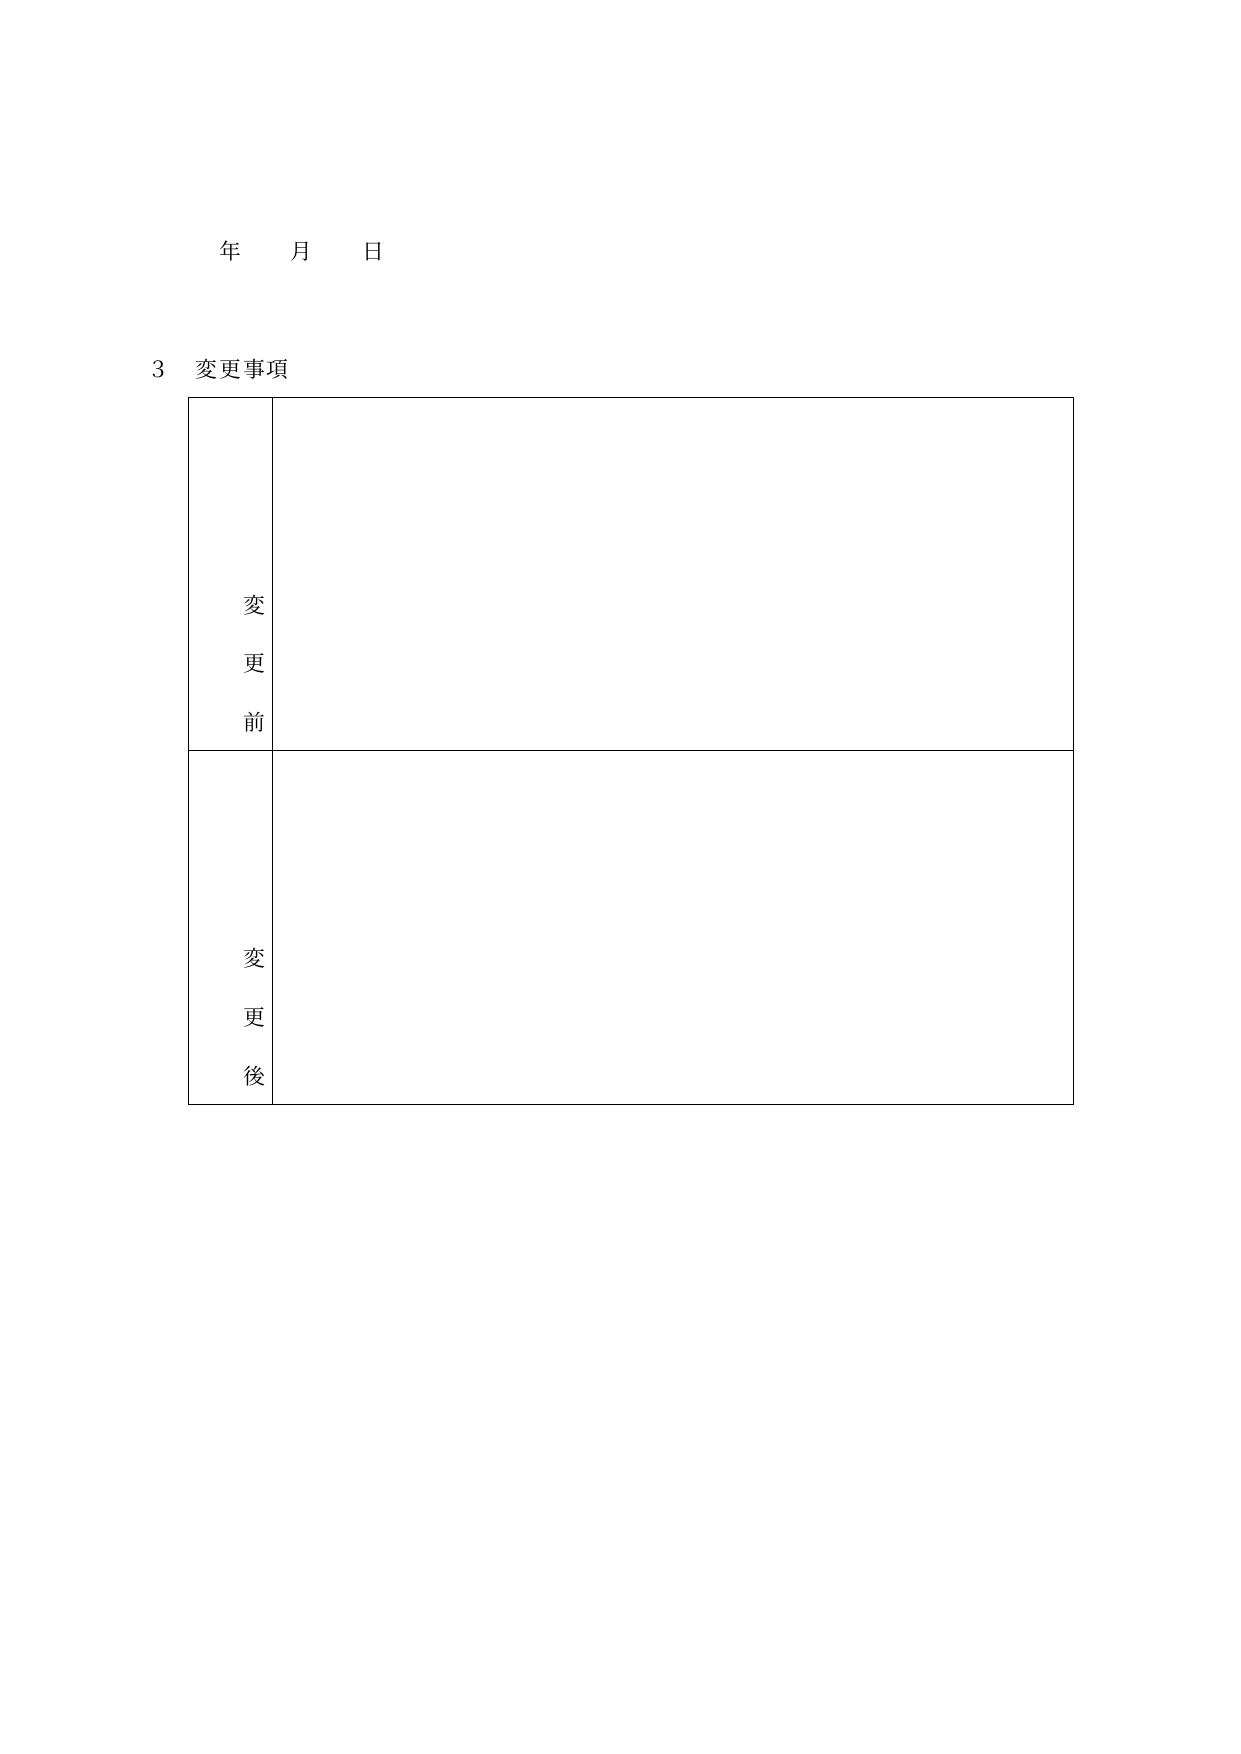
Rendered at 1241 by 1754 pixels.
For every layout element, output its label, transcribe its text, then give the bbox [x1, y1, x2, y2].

table_header [273, 398, 1073, 750]
text ３ 変更事項 [147, 338, 1081, 397]
table_cell 変 更 後 [189, 751, 272, 1104]
table_header 変 更 前 [189, 398, 272, 750]
text 年 月 日 [147, 221, 1081, 279]
table_cell [273, 751, 1073, 1104]
